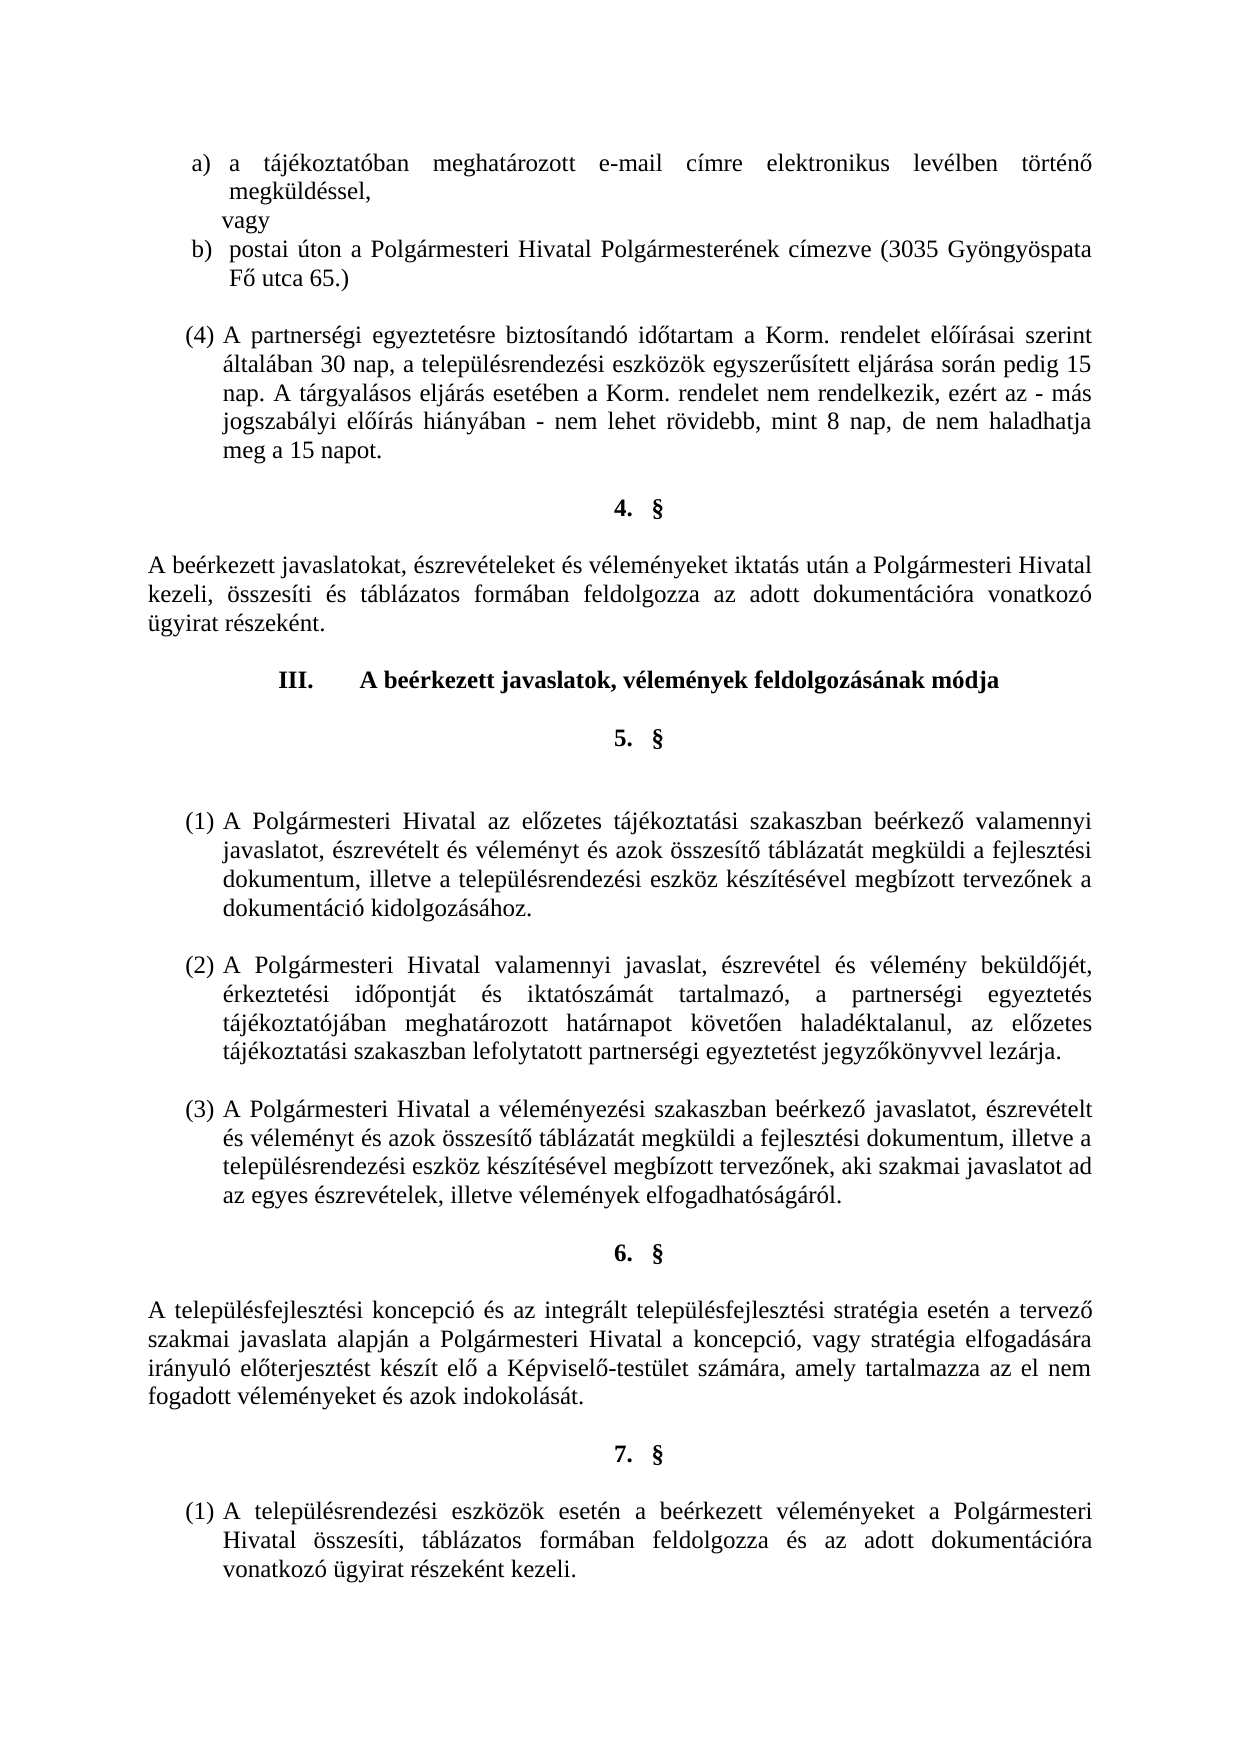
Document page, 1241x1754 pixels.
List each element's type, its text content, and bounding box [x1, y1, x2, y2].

list A partnerségi egyeztetésre biztosítandó időtartam a Korm. rendelet előírásai szerint általában 30 nap, a településrendezési eszközök egyszerűsített eljárása során pedig 15 nap. A tárgyalásos eljárás esetében a Korm. rendelet nem rendelkezik, ezért az - más jogszabályi előírás hiányában - nem lehet rövidebb, mint 8 nap, de nem haladhatja meg a 15 napot. [185, 320, 1093, 464]
list § [185, 1238, 1093, 1266]
text vagy [221, 205, 1093, 234]
list § [185, 493, 1093, 521]
list A településrendezési eszközök esetén a beérkezett véleményeket a Polgármesteri Hivatal összesíti, táblázatos formában feldolgozza és az adott dokumentációra vonatkozó ügyirat részeként kezeli. [185, 1496, 1093, 1583]
list postai úton a Polgármesteri Hivatal Polgármesterének címezve (3035 Gyöngyöspata Fő utca 65.) [191, 234, 1093, 291]
list A Polgármesteri Hivatal az előzetes tájékoztatási szakaszban beérkező valamennyi javaslatot, észrevételt és véleményt és azok összesítő táblázatát megküldi a fejlesztési dokumentum, illetve a településrendezési eszköz készítésével megbízott tervezőnek a dokumentáció kidolgozásához. [185, 806, 1093, 921]
list § [185, 1439, 1093, 1468]
list a tájékoztatóban meghatározott e-mail címre elektronikus levélben történő megküldéssel, [191, 148, 1093, 205]
list A beérkezett javaslatok, vélemények feldolgozásának módja [185, 665, 1093, 694]
text A beérkezett javaslatokat, észrevételeket és véleményeket iktatás után a Polgármesteri Hivatal kezeli, összesíti és táblázatos formában feldolgozza az adott dokumentációra vonatkozó ügyirat részeként. [148, 550, 1093, 636]
text A településfejlesztési koncepció és az integrált településfejlesztési stratégia esetén a tervező szakmai javaslata alapján a Polgármesteri Hivatal a koncepció, vagy stratégia elfogadására irányuló előterjesztést készít elő a Képviselő-testület számára, amely tartalmazza az el nem fogadott véleményeket és azok indokolását. [148, 1295, 1093, 1410]
list A Polgármesteri Hivatal a véleményezési szakaszban beérkező javaslatot, észrevételt és véleményt és azok összesítő táblázatát megküldi a fejlesztési dokumentum, illetve a településrendezési eszköz készítésével megbízott tervezőnek, aki szakmai javaslatot ad az egyes észrevételek, illetve vélemények elfogadhatóságáról. [185, 1094, 1093, 1209]
list § [185, 723, 1093, 751]
list A Polgármesteri Hivatal valamennyi javaslat, észrevétel és vélemény beküldőjét, érkeztetési időpontját és iktatószámát tartalmazó, a partnerségi egyeztetés tájékoztatójában meghatározott határnapot követően haladéktalanul, az előzetes tájékoztatási szakaszban lefolytatott partnerségi egyeztetést jegyzőkönyvvel lezárja. [185, 950, 1093, 1065]
